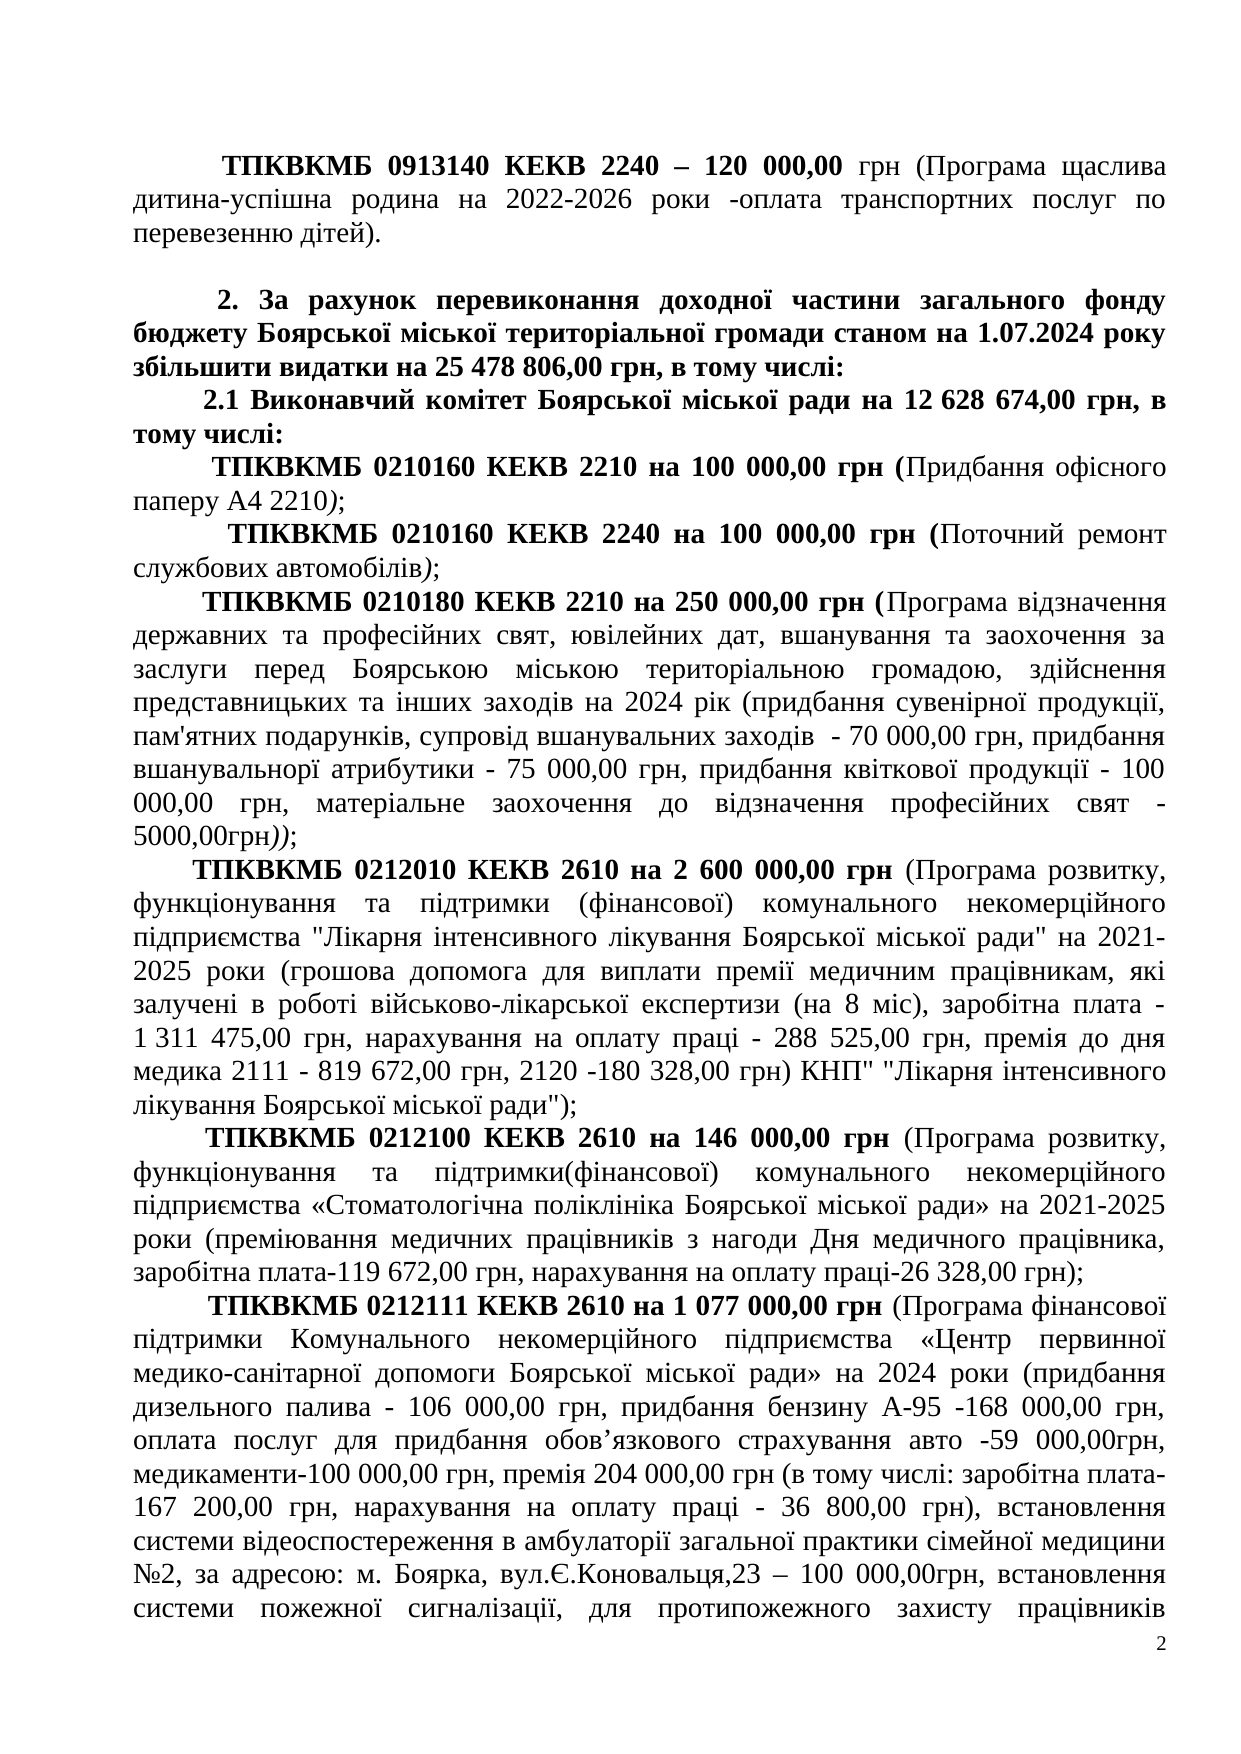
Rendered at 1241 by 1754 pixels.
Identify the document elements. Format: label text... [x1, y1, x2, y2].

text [133, 1288, 1167, 1623]
list ТПКВКМБ 0212100 КЕКВ 2610 на 146 000,00 грн (Програма розвитку, функціонування та підтримки(фінансової) комунального некомерційного підприємства «Стоматологічна поліклініка Боярської міської ради» на 2021-2025 роки (преміювання медичних працівників з нагоди Дня медичного працівника, заробітна плата-119 672,00 грн, нарахування на оплату праці-26 328,00 грн); [133, 1120, 1167, 1288]
text ТПКВКМБ 0212010 КЕКВ 2610 на 2 600 000,00 грн (Програма розвитку, функціонування та підтримки (фінансової) комунального некомерційного підприємства "Лікарня інтенсивного лікування Боярської міської ради" на 2021-2025 роки (грошова допомога для виплати премії медичним працівникам, які залучені в роботі військово-лікарської експертизи (на 8 міс), заробітна плата - 1 311 475,00 грн, нарахування на оплату праці - 288 525,00 грн, премія до дня медика 2111 - 819 672,00 грн, 2120 -180 328,00 грн) КНП" "Лікарня інтенсивного лікування Боярської міської ради"); [133, 852, 1167, 1120]
text ТПКВКМБ 0210160 КЕКВ 2240 на 100 000,00 грн (Поточний ремонт службових автомобілів); [133, 517, 1167, 584]
list ТПКВКМБ 0913140 КЕКВ 2240 – 120 000,00 грн (Програма щаслива дитина-успішна родина на 2022-2026 роки -оплата транспортних послуг по перевезенню дітей). [133, 148, 1167, 248]
text ТПКВКМБ 0210160 КЕКВ 2210 на 100 000,00 грн (Придбання офісного паперу А4 2210); [133, 449, 1167, 517]
text ТПКВКМБ 0210180 КЕКВ 2210 на 250 000,00 грн (Програма відзначення державних та професійних свят, ювілейних дат, вшанування та заохочення за заслуги перед Боярською міською територіальною громадою, здійснення представницьких та інших заходів на 2024 рік (придбання сувенірної продукції, пам'ятних подарунків, супровід вшанувальних заходів - 70 000,00 грн, придбання вшанувальнорї атрибутики - 75 000,00 грн, придбання квіткової продукції - 100 000,00 грн, матеріальне заохочення до відзначення професійних свят - 5000,00грн)); [133, 584, 1167, 852]
list 2.1 Виконавчий комітет Боярської міської ради на 12 628 674,00 грн, в тому числі: [133, 382, 1167, 449]
text 2. За рахунок перевиконання доходної частини загального фонду бюджету Боярської міської територіальної громади станом на 1.07.2024 року збільшити видатки на 25 478 806,00 грн, в тому числі: [133, 282, 1167, 382]
